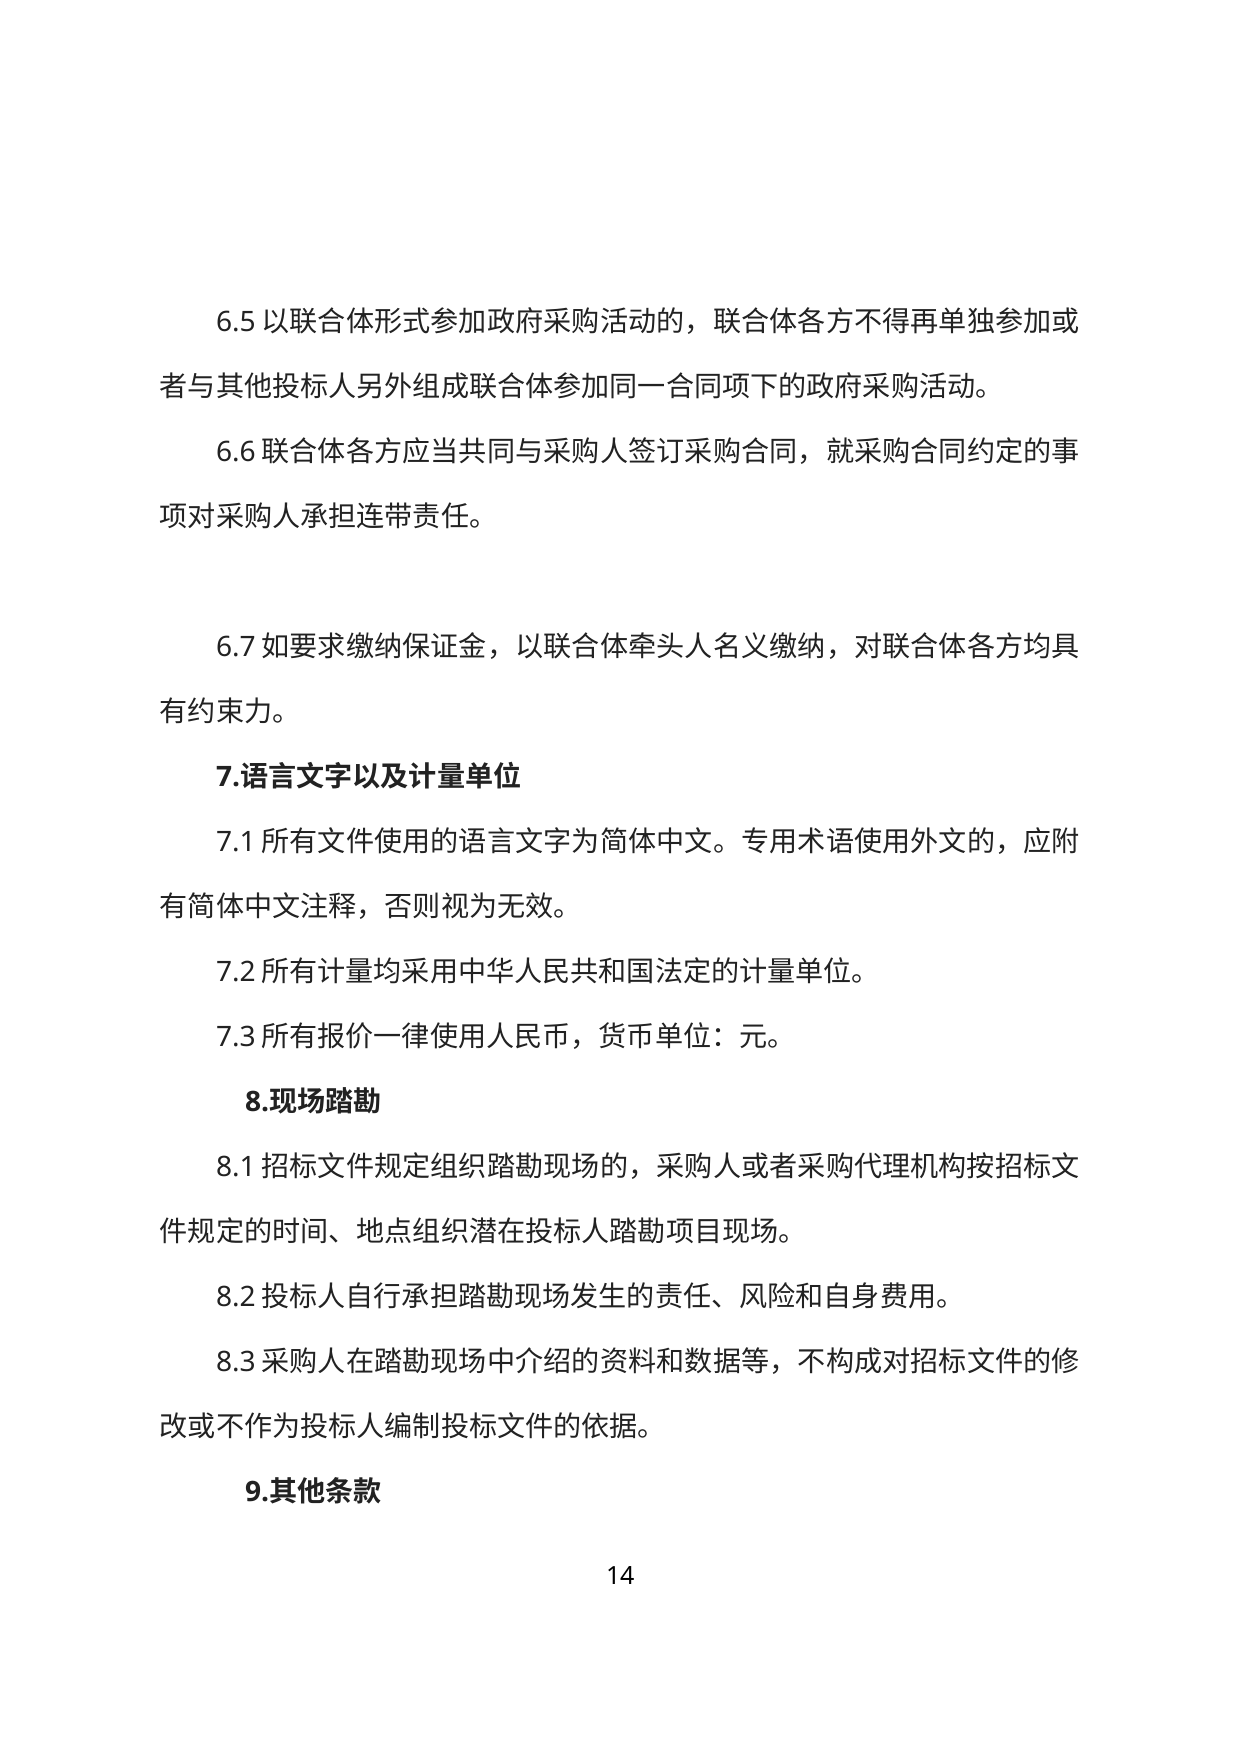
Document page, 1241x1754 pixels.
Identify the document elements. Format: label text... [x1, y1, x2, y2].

text 8.1招标文件规定组织踏勘现场的，采购人或者采购代理机构按招标文件规定的时间、地点组织潜在投标人踏勘项目现场。 [159, 1132, 1081, 1262]
text 7.1所有文件使用的语言文字为简体中文。专用术语使用外文的，应附有简体中文注释，否则视为无效。 [159, 807, 1081, 937]
list 6.7如要求缴纳保证金，以联合体牵头人名义缴纳，对联合体各方均具有约束力。 [159, 612, 1081, 742]
list 6.5以联合体形式参加政府采购活动的，联合体各方不得再单独参加或者与其他投标人另外组成联合体参加同一合同项下的政府采购活动。 [159, 287, 1081, 417]
text 6.6联合体各方应当共同与采购人签订采购合同，就采购合同约定的事项对采购人承担连带责任。 [159, 417, 1081, 547]
text 7.2所有计量均采用中华人民共和国法定的计量单位。 [159, 937, 1081, 1002]
text 8.2投标人自行承担踏勘现场发生的责任、风险和自身费用。 [159, 1262, 1081, 1327]
text 7.语言文字以及计量单位 [159, 742, 1081, 807]
text 8.3采购人在踏勘现场中介绍的资料和数据等，不构成对招标文件的修改或不作为投标人编制投标文件的依据。 [159, 1327, 1081, 1457]
text 8.现场踏勘 [159, 1067, 1081, 1132]
text 7.3所有报价一律使用人民币，货币单位：元。 [159, 1002, 1081, 1067]
text 9.其他条款 [159, 1457, 1081, 1522]
